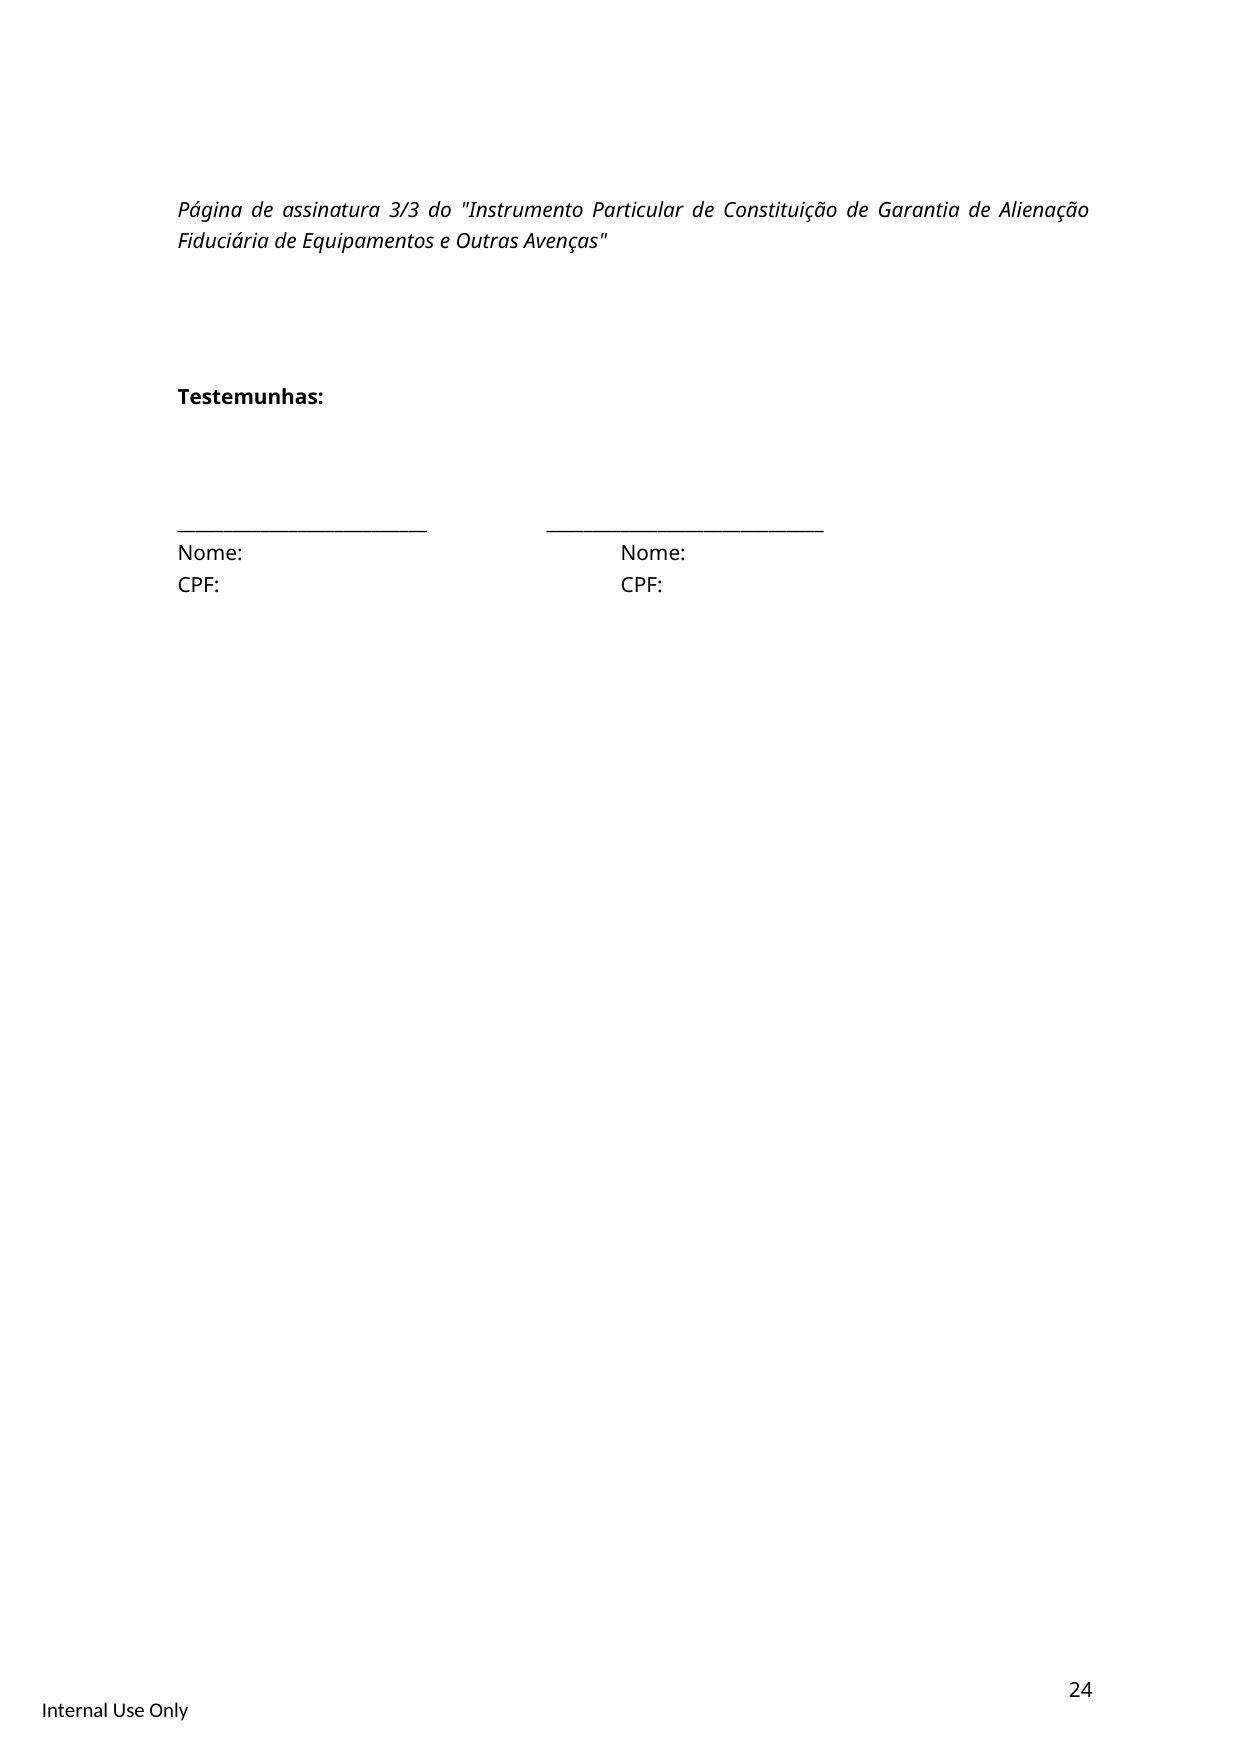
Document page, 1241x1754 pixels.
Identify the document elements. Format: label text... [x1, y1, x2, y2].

text Testemunhas: [177, 379, 1092, 411]
text Página de assinatura 3/3 do "Instrumento Particular de Constituição de Garantia de Alienação Fiduciária de Equipamentos e Outras Avenças" [177, 192, 1092, 254]
text CPF: CPF: [177, 567, 1092, 598]
text Nome: Nome: [177, 536, 1092, 567]
text ___________________________ ______________________________ [177, 504, 1092, 536]
